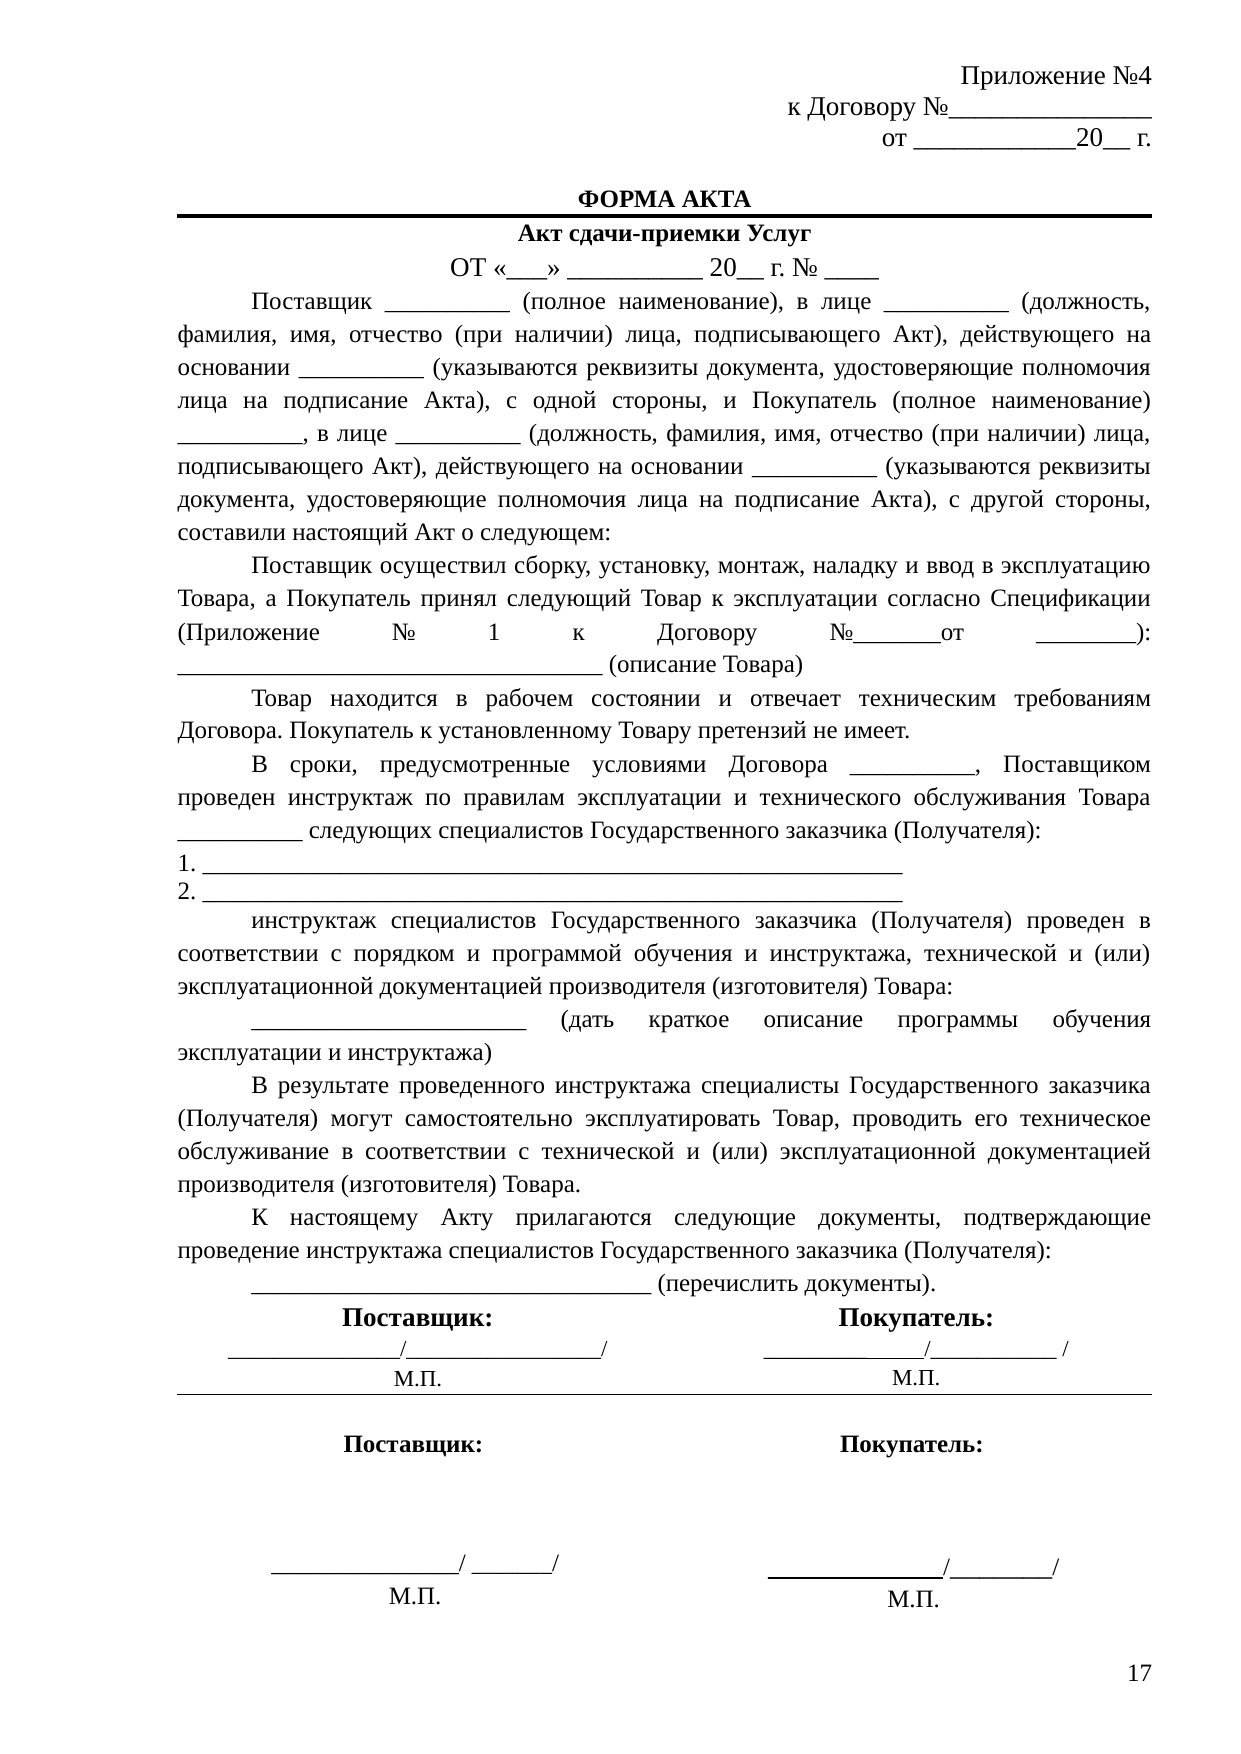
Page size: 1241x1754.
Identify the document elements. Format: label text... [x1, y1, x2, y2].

table_header Поставщик: [166, 1301, 669, 1335]
text от ____________20__ г. [177, 121, 1152, 152]
text ОТ «___» __________ 20__ г. № ____ [177, 251, 1152, 282]
table_header Покупатель: [669, 1301, 1163, 1335]
text ФОРМА АКТА [177, 184, 1152, 214]
text Приложение №4 [177, 59, 1152, 90]
table_cell _______________/_________________/ М.П. [166, 1335, 669, 1394]
table_header Поставщик: [166, 1429, 660, 1491]
text инструктаж специалистов Государственного заказчика (Получателя) проведен в соответствии с порядком и программой обучения и инструктажа, технической и (или) эксплуатационной документацией производителя (изготовителя) Товара: [177, 905, 1152, 1000]
text ______________________ (дать краткое описание программы обучения эксплуатации и инструктажа) [177, 1004, 1152, 1066]
text В сроки, предусмотренные условиями Договора __________, Поставщиком проведен инструктаж по правилам эксплуатации и технического обслуживания Товара __________ следующих специалистов Государственного заказчика (Получателя): [177, 749, 1152, 843]
text 2. ________________________________________________________ [177, 876, 1152, 905]
table_header Покупатель: [660, 1429, 1163, 1491]
text 1. ________________________________________________________ [177, 848, 1152, 876]
table_cell _________ /___________ / М.П. [669, 1335, 1163, 1394]
text К настоящему Акту прилагаются следующие документы, подтверждающие проведение инструктажа специалистов Государственного заказчика (Получателя): [177, 1202, 1152, 1264]
table_header _______________/ _______/ М.П. [166, 1548, 664, 1615]
text Акт сдачи-приемки Услуг [177, 218, 1152, 246]
text ________________________________ (перечислить документы). [177, 1268, 1152, 1297]
text Поставщик __________ (полное наименование), в лице __________ (должность, фамилия, имя, отчество (при наличии) лица, подписывающего Акт), действующего на основании __________ (указываются реквизиты документа, удостоверяющие полномочия лица на подписание Акта), с одной стороны, и Покупатель (полное наименование) __________, в лице __________ (должность, фамилия, имя, отчество (при наличии) лица, подписывающего Акт), действующего на основании __________ (указываются реквизиты документа, удостоверяющие полномочия лица на подписание Акта), с другой стороны, составили настоящий Акт о следующем: [177, 286, 1152, 546]
text Товар находится в рабочем состоянии и отвечает техническим требованиям Договора. Покупатель к установленному Товару претензий не имеет. [177, 683, 1152, 744]
text Поставщик осуществил сборку, установку, монтаж, наладку и ввод в эксплуатацию Товара, а Покупатель принял следующий Товар к эксплуатации согласно Спецификации (Приложение № 1 к Договору №_______от ________): __________________________________ (описание Товара) [177, 551, 1152, 678]
text к Договору №_______________ [177, 90, 1152, 121]
table_header _________ /_______/ М.П. [664, 1548, 1163, 1615]
text В результате проведенного инструктажа специалисты Государственного заказчика (Получателя) могут самостоятельно эксплуатировать Товар, проводить его техническое обслуживание в соответствии с технической и (или) эксплуатационной документацией производителя (изготовителя) Товара. [177, 1070, 1152, 1198]
